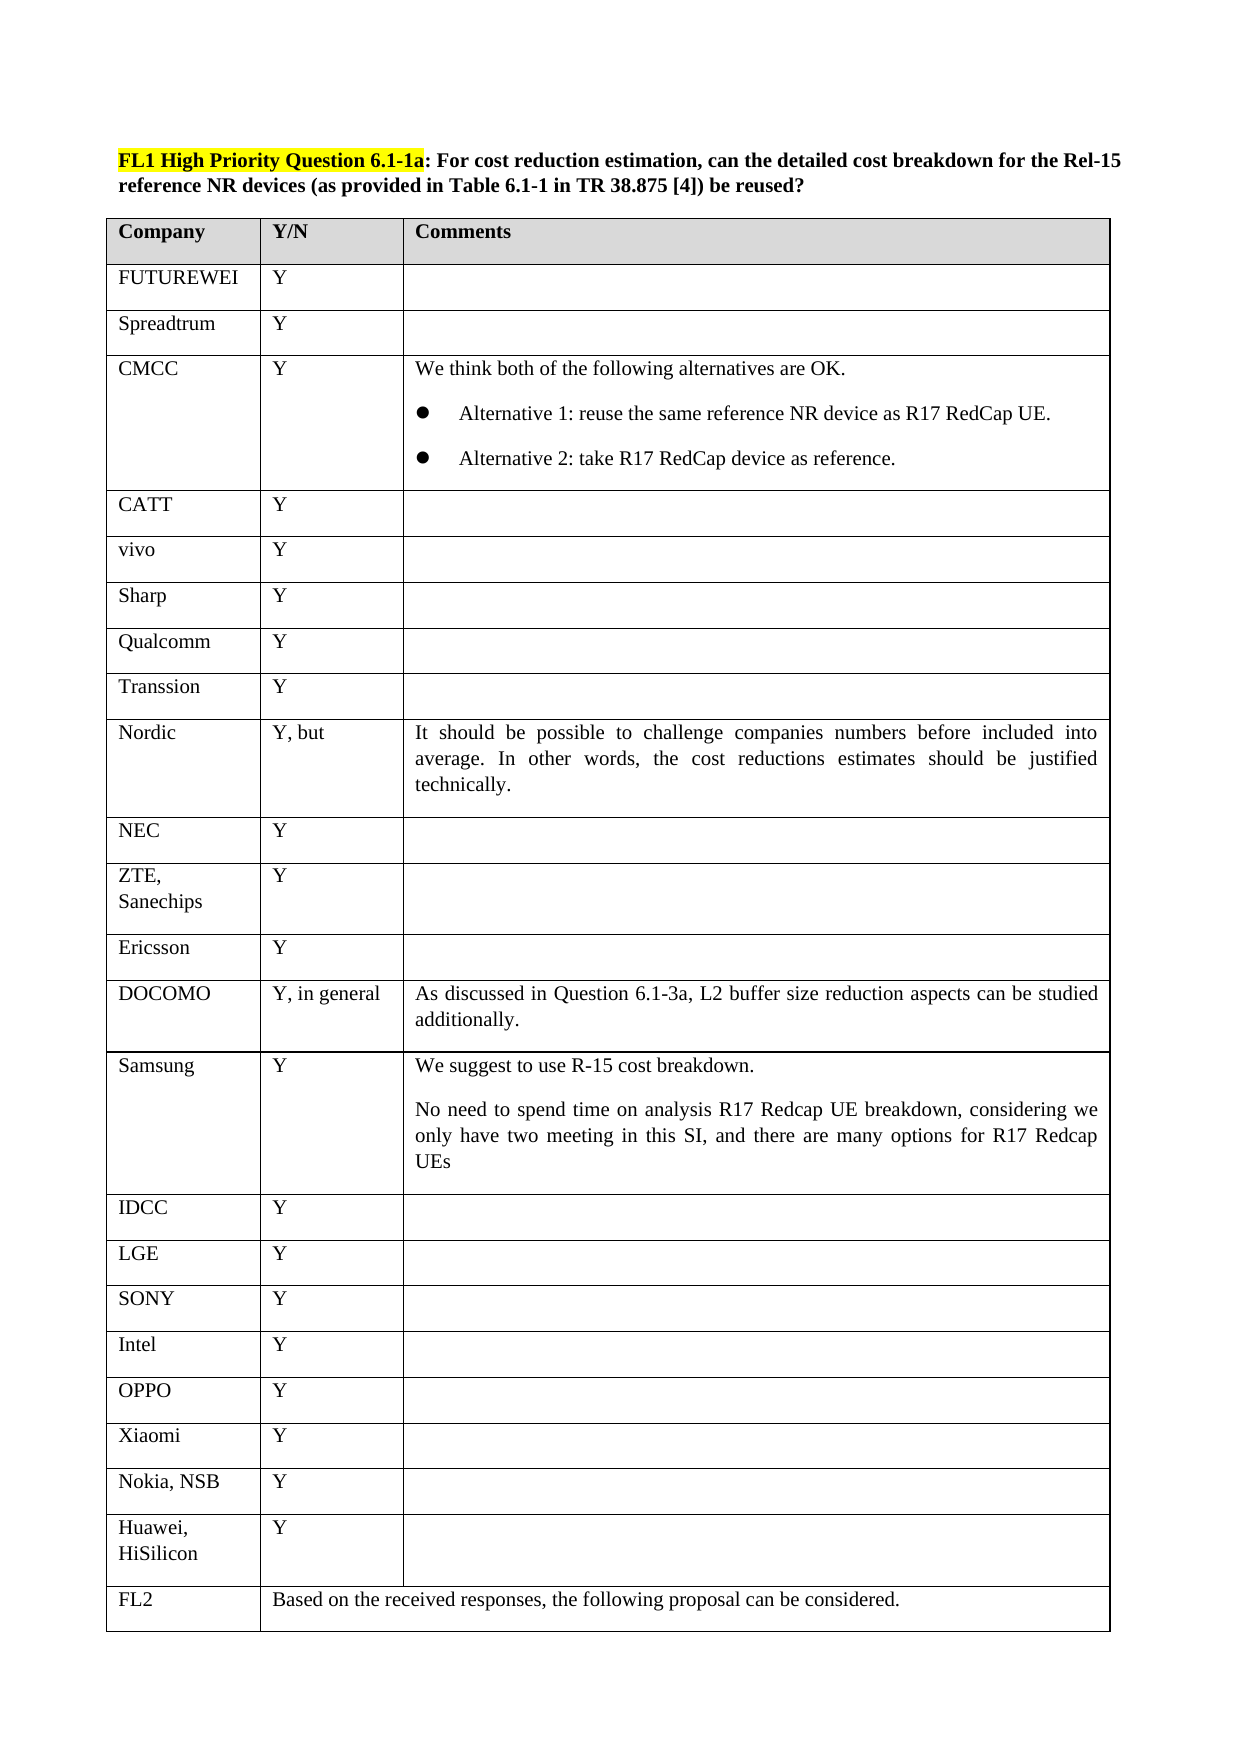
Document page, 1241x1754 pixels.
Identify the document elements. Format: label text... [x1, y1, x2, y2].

table_cell Y [261, 818, 403, 862]
table_cell We suggest to use R-15 cost breakdown. No need to spend time on analysis R17 Redcap UE breakdown, considering we only have two meeting in this SI, and there are many options for R17 Redcap UEs [404, 1053, 1109, 1194]
table_cell FL2 [107, 1587, 260, 1631]
table_cell Y [261, 1332, 403, 1377]
table_cell OPPO [107, 1378, 260, 1422]
table_cell [404, 1332, 1109, 1377]
table_cell LGE [107, 1241, 260, 1285]
table_cell Transsion [107, 674, 260, 719]
table_cell Xiaomi [107, 1424, 260, 1468]
table_cell [404, 674, 1109, 719]
table_cell Samsung [107, 1053, 260, 1194]
table_cell CMCC [107, 356, 260, 490]
table_cell Y [261, 491, 403, 536]
table_cell Sharp [107, 583, 260, 628]
text FL1 High Priority Question 6.1-1a: For cost reduction estimation, can the detailed cost breakdown for the Rel-15 reference NR devices (as provided in Table 6.1-1 in TR 38.875 [4]) be reused? [118, 147, 1122, 197]
table_cell [404, 265, 1109, 309]
table_cell Y [261, 864, 403, 934]
table_cell Y [261, 1241, 403, 1285]
table_cell [404, 629, 1109, 673]
table_header Comments [404, 219, 1109, 264]
table_cell Y [261, 935, 403, 980]
table_cell Y [261, 356, 403, 490]
table_cell [404, 1378, 1109, 1422]
table_cell [404, 1286, 1109, 1331]
table_cell IDCC [107, 1195, 260, 1239]
table_cell [404, 311, 1109, 355]
table_cell Intel [107, 1332, 260, 1377]
table_cell CATT [107, 491, 260, 536]
table_cell Y [261, 674, 403, 719]
table_cell Y [261, 265, 403, 309]
table_cell Ericsson [107, 935, 260, 980]
table_cell Y [261, 311, 403, 355]
table_cell Y [261, 1286, 403, 1331]
table_cell Y [261, 1053, 403, 1194]
table_cell Qualcomm [107, 629, 260, 673]
table_cell ZTE, Sanechips [107, 864, 260, 934]
table_cell [404, 491, 1109, 536]
table_header Y/N [261, 219, 403, 264]
table_cell SONY [107, 1286, 260, 1331]
table_cell Y [261, 1378, 403, 1422]
table_cell [404, 1195, 1109, 1239]
table_cell Nokia, NSB [107, 1469, 260, 1514]
table_cell [404, 935, 1109, 980]
table_cell Y [261, 1469, 403, 1514]
table_cell Y [261, 1195, 403, 1239]
table_cell vivo [107, 537, 260, 582]
table_cell [404, 1241, 1109, 1285]
table_cell Y [261, 537, 403, 582]
table_cell [404, 583, 1109, 628]
table_cell [404, 818, 1109, 862]
table_cell It should be possible to challenge companies numbers before included into average. In other words, the cost reductions estimates should be justified technically. [404, 720, 1109, 817]
table_cell Y [261, 1424, 403, 1468]
table_cell [404, 1469, 1109, 1514]
table_cell Nordic [107, 720, 260, 817]
table_cell We think both of the following alternatives are OK. Alternative 1: reuse the same reference NR device as R17 RedCap UE. Alternative 2: take R17 RedCap device as reference. [404, 356, 1109, 490]
table_cell Spreadtrum [107, 311, 260, 355]
table_cell [404, 537, 1109, 582]
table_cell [261, 1587, 1109, 1631]
table_header Company [107, 219, 260, 264]
table_cell [404, 864, 1109, 934]
table_cell FUTUREWEI [107, 265, 260, 309]
table_cell Huawei, HiSilicon [107, 1515, 260, 1586]
table_cell Y, but [261, 720, 403, 817]
table_cell Y [261, 629, 403, 673]
table_cell DOCOMO [107, 981, 260, 1051]
table_cell Y [261, 583, 403, 628]
table_cell Y, in general [261, 981, 403, 1051]
table_cell [404, 1424, 1109, 1468]
table_cell As discussed in Question 6.1-3a, L2 buffer size reduction aspects can be studied additionally. [404, 981, 1109, 1051]
table_cell NEC [107, 818, 260, 862]
table_cell [404, 1515, 1109, 1586]
table_cell Y [261, 1515, 403, 1586]
